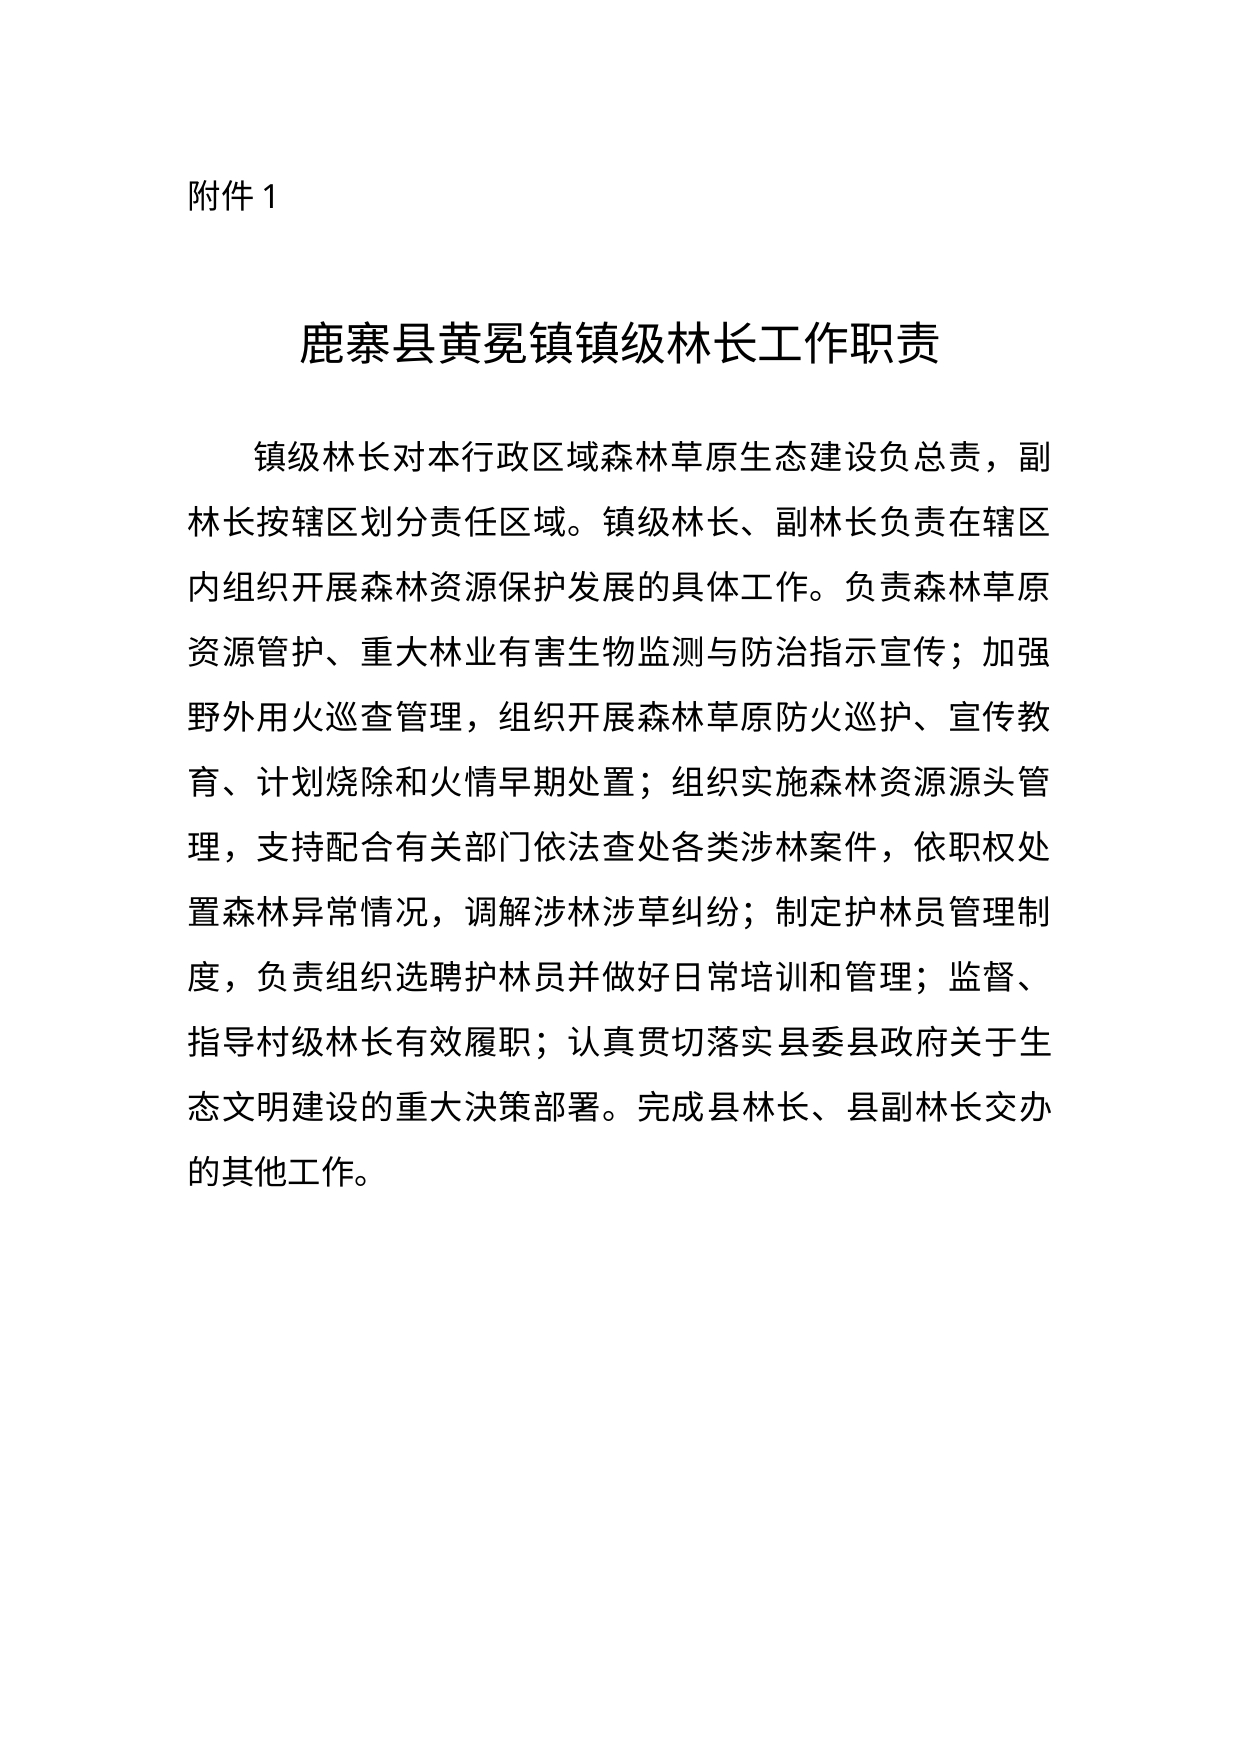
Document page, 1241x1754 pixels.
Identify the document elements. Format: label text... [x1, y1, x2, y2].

text 镇级林长对本行政区域森林草原生态建设负总责，副林长按辖区划分责任区域。镇级林长、副林长负责在辖区内组织开展森林资源保护发展的具体工作。负责森林草原资源管护、重大林业有害生物监测与防治指示宣传；加强野外用火巡查管理，组织开展森林草原防火巡护、宣传教育、计划烧除和火情早期处置；组织实施森林资源源头管理，支持配合有关部门依法查处各类涉林案件，依职权处置森林异常情况，调解涉林涉草纠纷；制定护林员管理制度，负责组织选聘护林员并做好日常培训和管理；监督、指导村级林长有效履职；认真贯切落实县委县政府关于生态文明建设的重大決策部署。完成县林长、县副林长交办的其他工作。 [187, 422, 1053, 1202]
list 附件1 [187, 162, 1053, 227]
text 鹿寨县黄冕镇镇级林长工作职责 [187, 292, 1053, 389]
